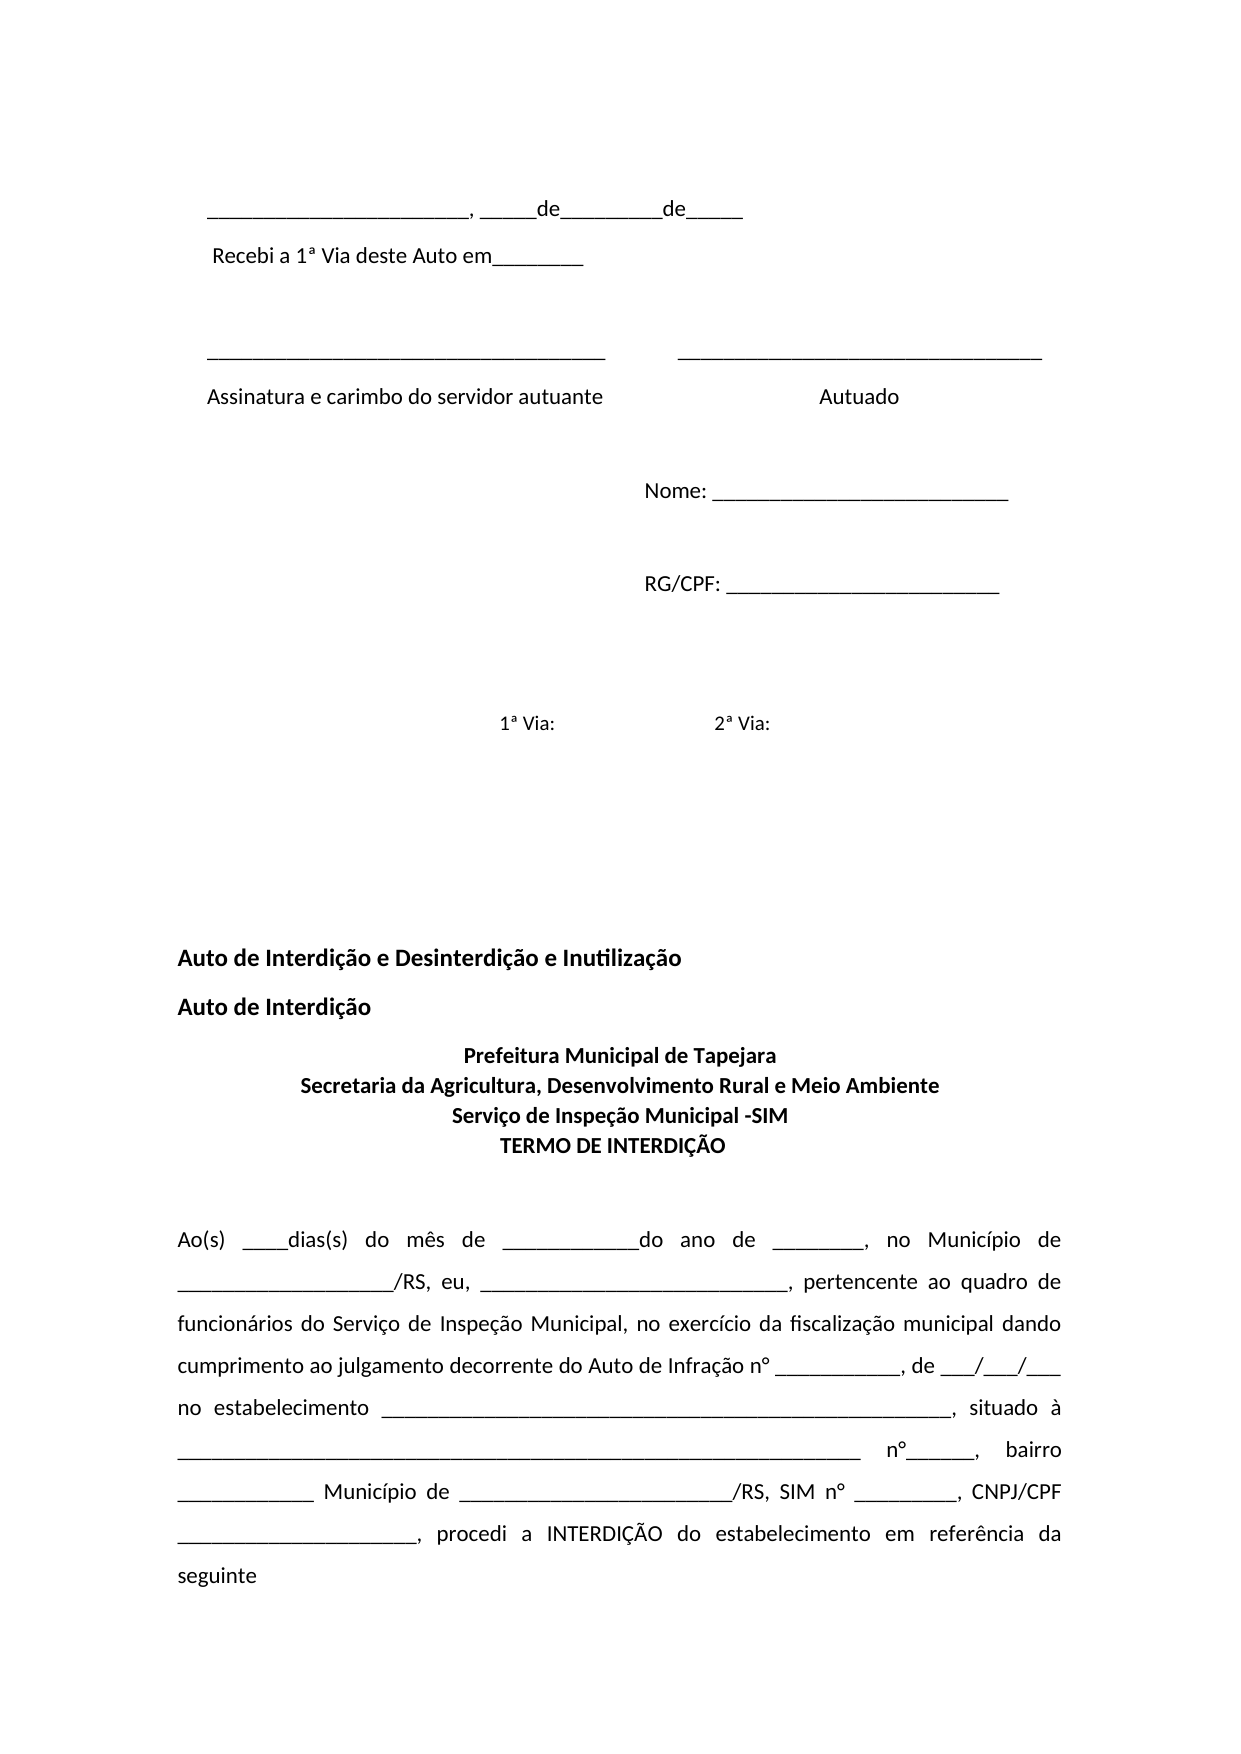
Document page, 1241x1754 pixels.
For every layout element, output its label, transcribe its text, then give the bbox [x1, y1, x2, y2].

text TERMO DE INTERDIÇÃO [207, 1131, 1063, 1159]
text Secretaria da Agricultura, Desenvolvimento Rural e Meio Ambiente [177, 1071, 1063, 1099]
text RG/CPF: ________________________ [207, 569, 1063, 597]
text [177, 1225, 1063, 1589]
text Prefeitura Municipal de Tapejara [177, 1041, 1063, 1069]
text Nome: __________________________ [207, 476, 1063, 504]
text Auto de Interdição [177, 991, 1063, 1022]
text Serviço de Inspeção Municipal -SIM [177, 1101, 1063, 1129]
text ___________________________________ ________________________________ [207, 335, 1063, 363]
text Assinatura e carimbo do servidor autuante Autuado [207, 382, 1063, 410]
text Recebi a 1ª Via deste Auto em________ [207, 241, 1063, 269]
text _______________________, _____de_________de_____ [207, 194, 1063, 222]
text 1ª Via: 2ª Via: [207, 710, 1063, 736]
text Auto de Interdição e Desinterdição e Inutilização [177, 942, 1063, 972]
